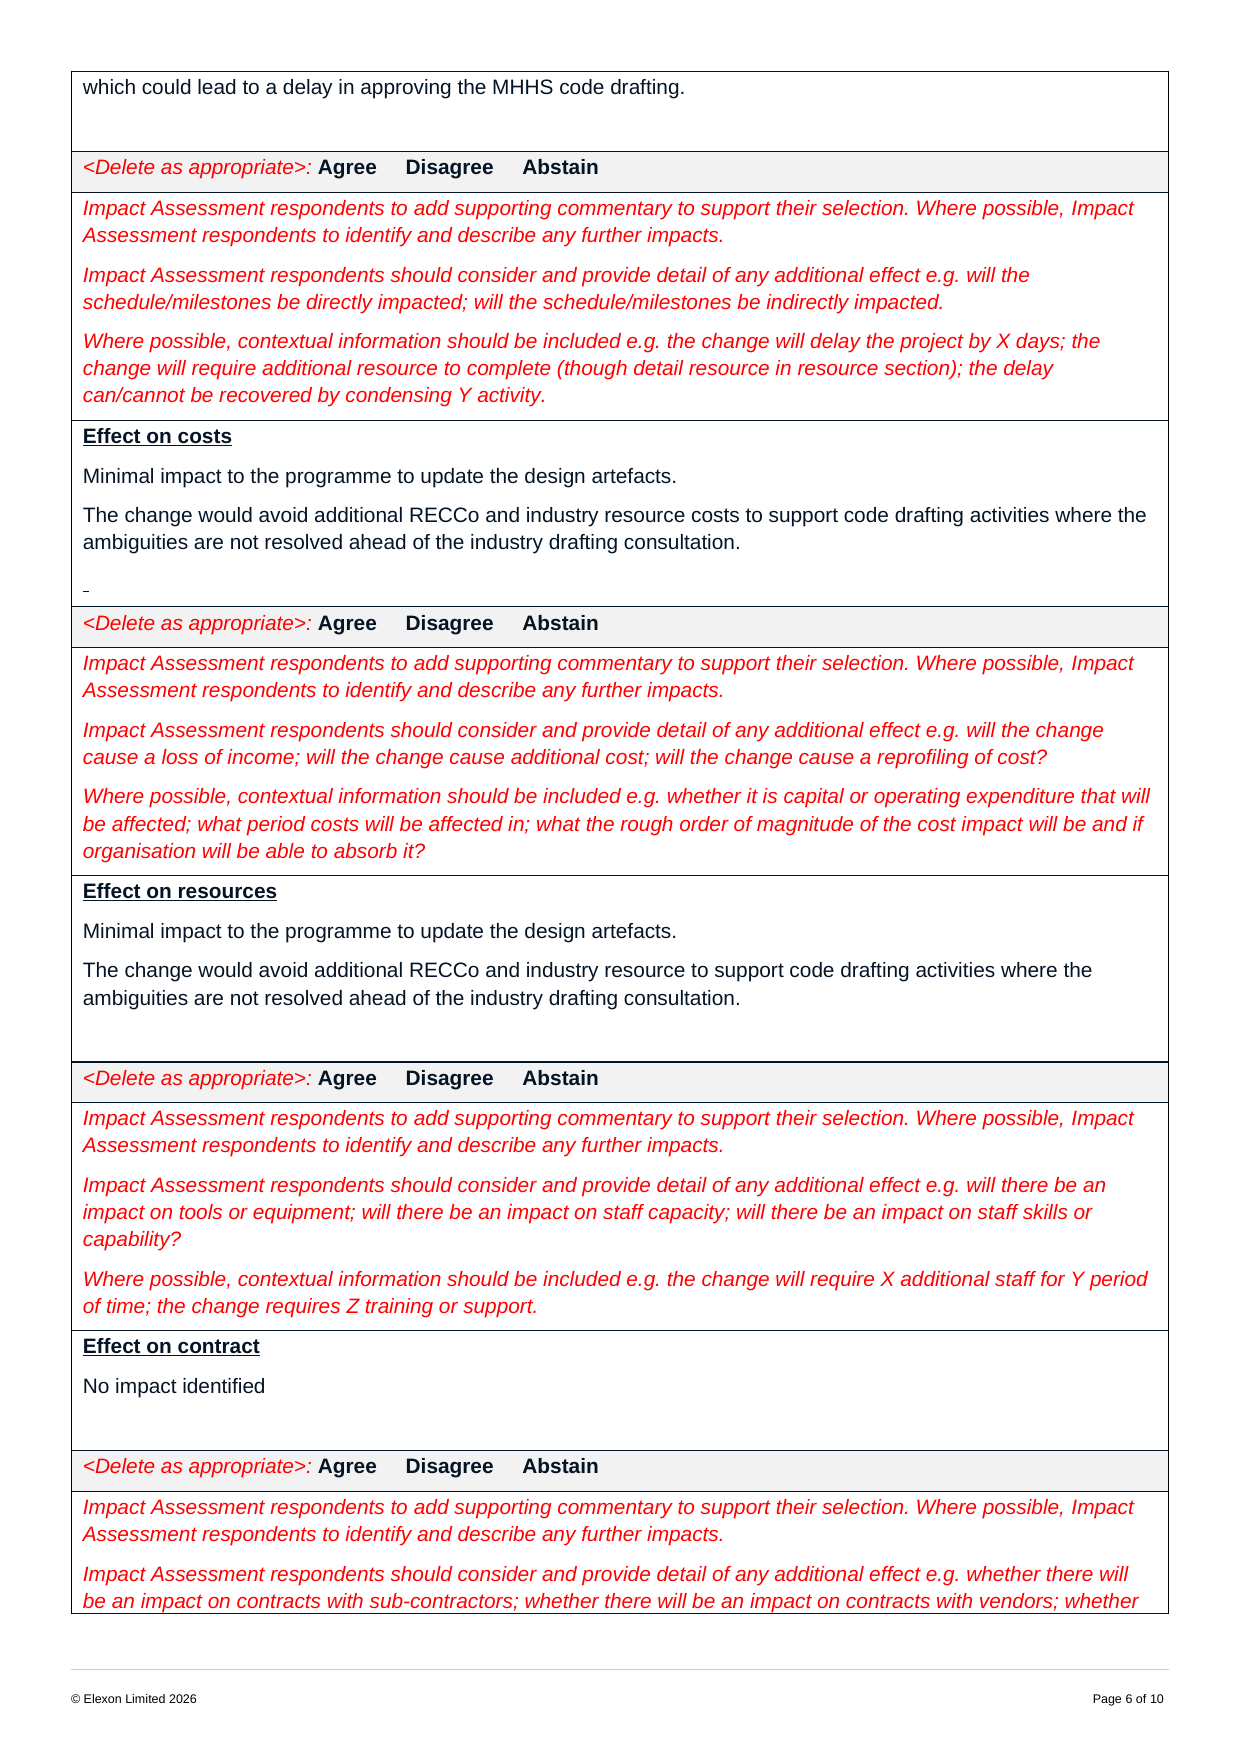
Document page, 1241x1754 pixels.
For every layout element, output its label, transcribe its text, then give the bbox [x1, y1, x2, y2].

table_cell Effect on resources Minimal impact to the programme to update the design artefacts. The change would avoid additional RECCo and industry resource to support code drafting activities where the ambiguities are not resolved ahead of the industry drafting consultation. [72, 876, 1168, 1061]
table_cell <Delete as appropriate>: Agree Disagree Abstain [72, 152, 1168, 192]
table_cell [72, 1492, 1168, 1612]
table_cell Impact Assessment respondents to add supporting commentary to support their selection. Where possible, Impact Assessment respondents to identify and describe any further impacts. Impact Assessment respondents should consider and provide detail of any additional effect e.g. will the change cause a loss of income; will the change cause additional cost; will the change cause a reprofiling of cost? Where possible, contextual information should be included e.g. whether it is capital or operating expenditure that will be affected; what period costs will be affected in; what the rough order of magnitude of the cost impact will be and if organisation will be able to absorb it? [72, 648, 1168, 875]
table_cell <Delete as appropriate>: Agree Disagree Abstain [72, 1451, 1168, 1491]
table_cell Impact Assessment respondents to add supporting commentary to support their selection. Where possible, Impact Assessment respondents to identify and describe any further impacts. Impact Assessment respondents should consider and provide detail of any additional effect e.g. will the schedule/milestones be directly impacted; will the schedule/milestones be indirectly impacted. Where possible, contextual information should be included e.g. the change will delay the project by X days; the change will require additional resource to complete (though detail resource in resource section); the delay can/cannot be recovered by condensing Y activity. [72, 193, 1168, 420]
table_cell Impact Assessment respondents to add supporting commentary to support their selection. Where possible, Impact Assessment respondents to identify and describe any further impacts. Impact Assessment respondents should consider and provide detail of any additional effect e.g. will there be an impact on tools or equipment; will there be an impact on staff capacity; will there be an impact on staff skills or capability? Where possible, contextual information should be included e.g. the change will require X additional staff for Y period of time; the change requires Z training or support. [72, 1103, 1168, 1330]
table_cell <Delete as appropriate>: Agree Disagree Abstain [72, 1063, 1168, 1102]
table_cell <Delete as appropriate>: Agree Disagree Abstain [72, 607, 1168, 647]
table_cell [72, 72, 1168, 151]
table_cell Effect on contract No impact identified [72, 1331, 1168, 1450]
table_cell Effect on costs Minimal impact to the programme to update the design artefacts. The change would avoid additional RECCo and industry resource costs to support code drafting activities where the ambiguities are not resolved ahead of the industry drafting consultation. [72, 421, 1168, 606]
